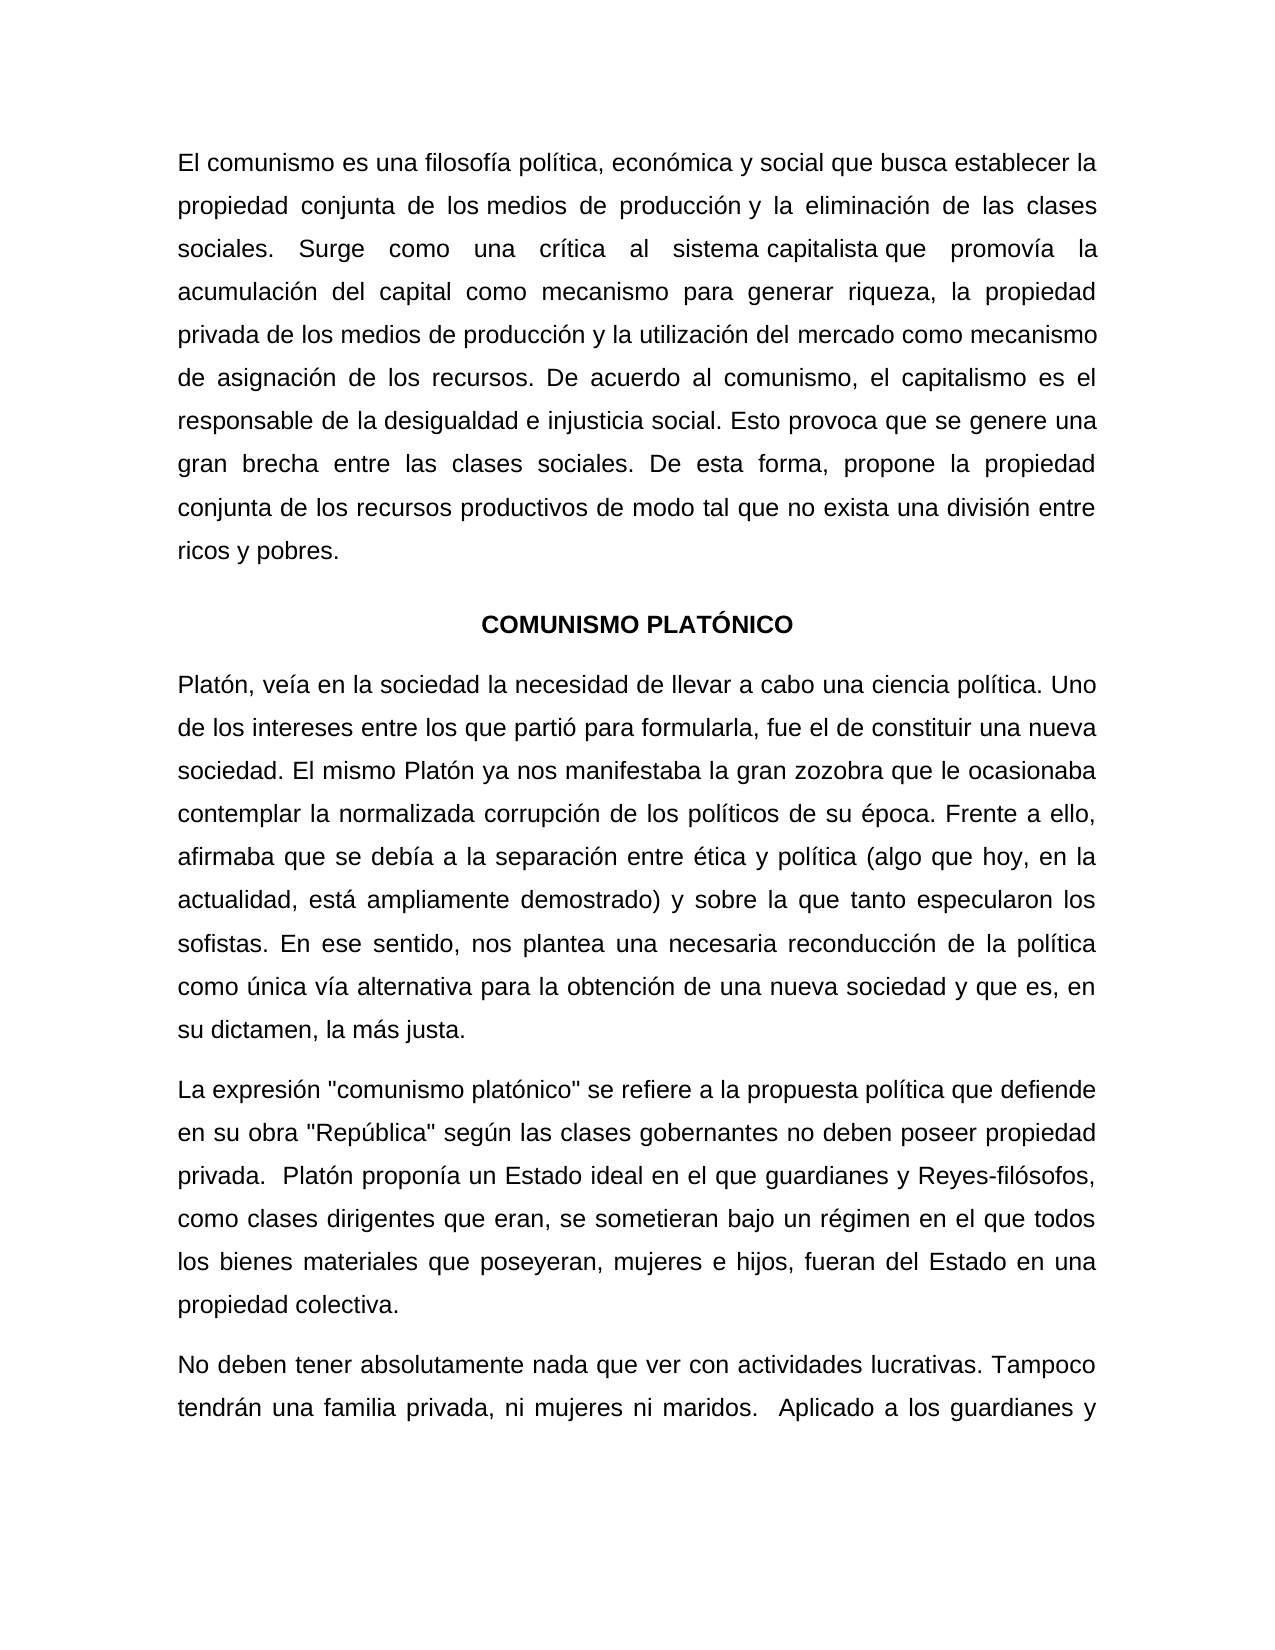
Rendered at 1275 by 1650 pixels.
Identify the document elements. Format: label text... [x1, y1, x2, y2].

text Platón, veía en la sociedad la necesidad de llevar a cabo una ciencia política. Uno de los intereses entre los que partió para formularla, fue el de constituir una nueva sociedad. El mismo Platón ya nos manifestaba la gran zozobra que le ocasionaba contemplar la normalizada corrupción de los políticos de su época. Frente a ello, afirmaba que se debía a la separación entre ética y política (algo que hoy, en la actualidad, está ampliamente demostrado) y sobre la que tanto especularon los sofistas. En ese sentido, nos plantea una necesaria reconducción de la política como única vía alternativa para la obtención de una nueva sociedad y que es, en su dictamen, la más justa. [177, 670, 1098, 1044]
text COMUNISMO PLATÓNICO [177, 610, 1098, 639]
text El comunismo es una filosofía política, económica y social que busca establecer la propiedad conjunta de los medios de producción y la eliminación de las clases sociales. Surge como una crítica al sistema capitalista que promovía la acumulación del capital como mecanismo para generar riqueza, la propiedad privada de los medios de producción y la utilización del mercado como mecanismo de asignación de los recursos. De acuerdo al comunismo, el capitalismo es el responsable de la desigualdad e injusticia social. Esto provoca que se genere una gran brecha entre las clases sociales. De esta forma, propone la propiedad conjunta de los recursos productivos de modo tal que no exista una división entre ricos y pobres. [177, 148, 1098, 564]
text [177, 1350, 1098, 1422]
text La expresión "comunismo platónico" se refiere a la propuesta política que defiende en su obra "República" según las clases gobernantes no deben poseer propiedad privada. Platón proponía un Estado ideal en el que guardianes y Reyes-filósofos, como clases dirigentes que eran, se sometieran bajo un régimen en el que todos los bienes materiales que poseyeran, mujeres e hijos, fueran del Estado en una propiedad colectiva. [177, 1075, 1098, 1319]
